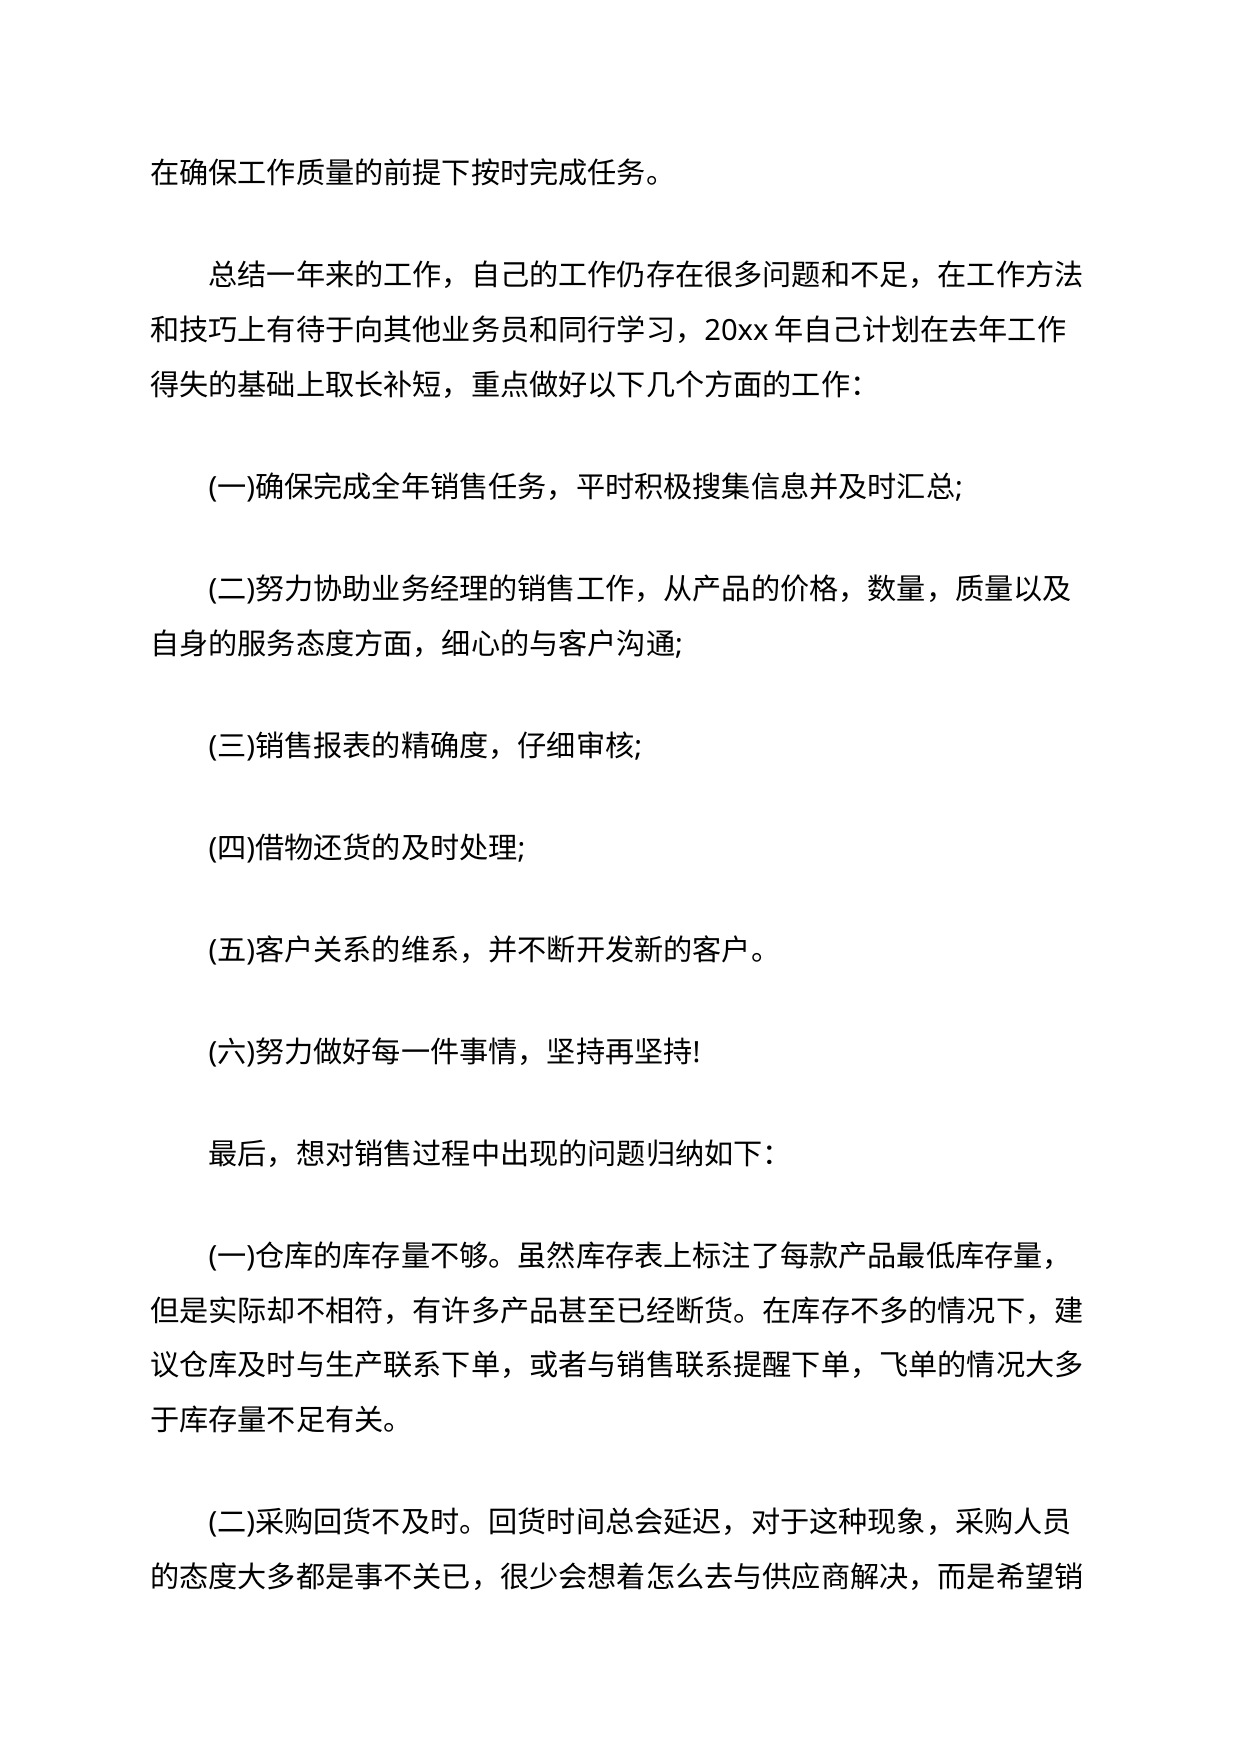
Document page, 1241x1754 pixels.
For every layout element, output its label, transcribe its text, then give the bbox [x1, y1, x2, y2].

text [150, 150, 1090, 192]
text (五)客户关系的维系，并不断开发新的客户。 [150, 926, 1090, 969]
text (一)确保完成全年销售任务，平时积极搜集信息并及时汇总; [150, 463, 1090, 506]
text (四)借物还货的及时处理; [150, 824, 1090, 867]
text (二)努力协助业务经理的销售工作，从产品的价格，数量，质量以及自身的服务态度方面，细心的与客户沟通; [150, 565, 1090, 663]
text (一)仓库的库存量不够。虽然库存表上标注了每款产品最低库存量，但是实际却不相符，有许多产品甚至已经断货。在库存不多的情况下，建议仓库及时与生产联系下单，或者与销售联系提醒下单，飞单的情况大多于库存量不足有关。 [150, 1232, 1090, 1439]
text 最后，想对销售过程中出现的问题归纳如下： [150, 1130, 1090, 1173]
text (六)努力做好每一件事情，坚持再坚持! [150, 1028, 1090, 1071]
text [150, 1499, 1090, 1596]
text (三)销售报表的精确度，仔细审核; [150, 722, 1090, 765]
text 总结一年来的工作，自己的工作仍存在很多问题和不足，在工作方法和技巧上有待于向其他业务员和同行学习，20xx年自己计划在去年工作得失的基础上取长补短，重点做好以下几个方面的工作： [150, 252, 1090, 404]
